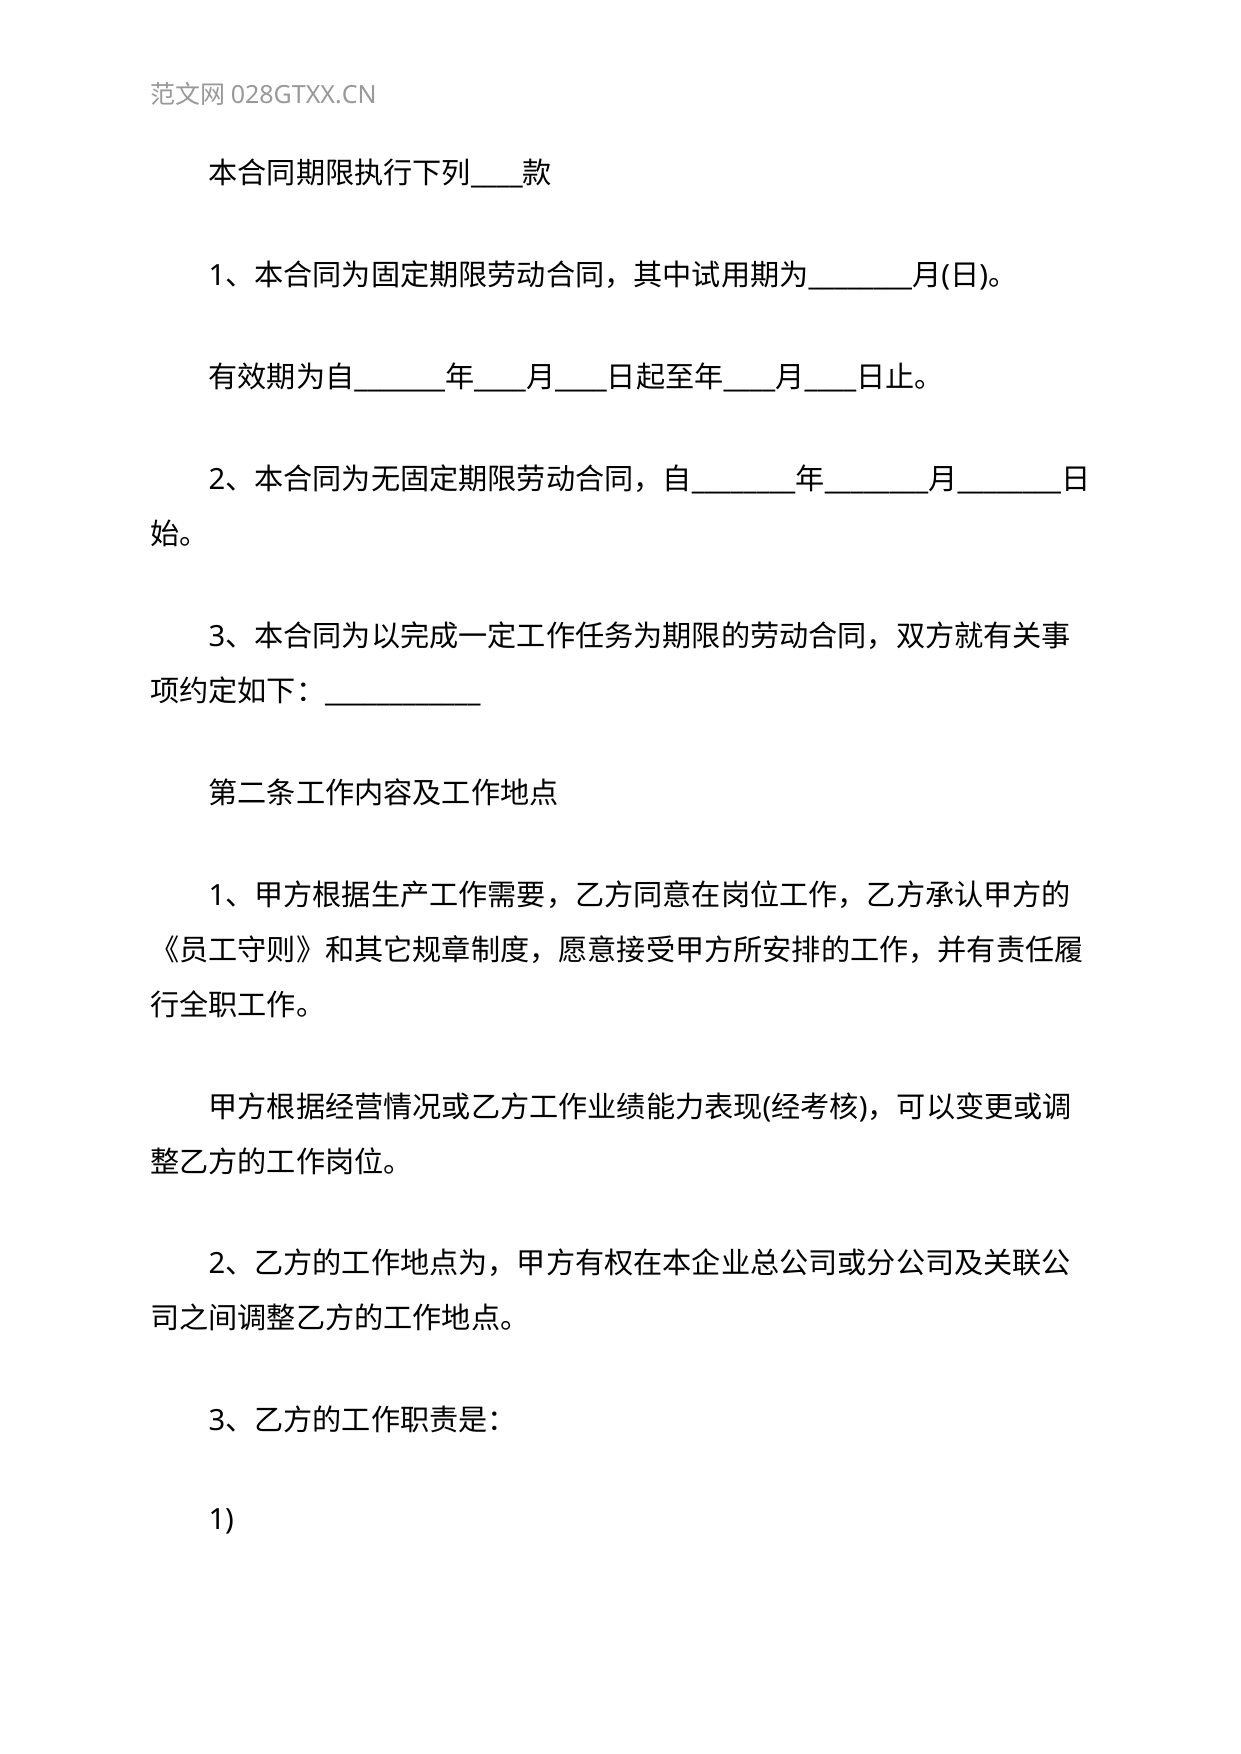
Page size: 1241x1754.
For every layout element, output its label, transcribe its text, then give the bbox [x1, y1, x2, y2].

text 3、乙方的工作职责是： [150, 1397, 1090, 1439]
text 甲方根据经营情况或乙方工作业绩能力表现(经考核)，可以变更或调整乙方的工作岗位。 [150, 1083, 1090, 1180]
text 本合同期限执行下列____款 [150, 150, 1090, 192]
text 3、本合同为以完成一定工作任务为期限的劳动合同，双方就有关事项约定如下：____________ [150, 613, 1090, 710]
text 有效期为自_______年____月____日起至年____月____日止。 [150, 354, 1090, 396]
text 第二条工作内容及工作地点 [150, 770, 1090, 812]
text 1) [150, 1499, 1090, 1538]
text 1、本合同为固定期限劳动合同，其中试用期为________月(日)。 [150, 252, 1090, 294]
text 2、本合同为无固定期限劳动合同，自________年________月________日始。 [150, 456, 1090, 553]
text 2、乙方的工作地点为，甲方有权在本企业总公司或分公司及关联公司之间调整乙方的工作地点。 [150, 1240, 1090, 1337]
text 1、甲方根据生产工作需要，乙方同意在岗位工作，乙方承认甲方的《员工守则》和其它规章制度，愿意接受甲方所安排的工作，并有责任履行全职工作。 [150, 871, 1090, 1024]
